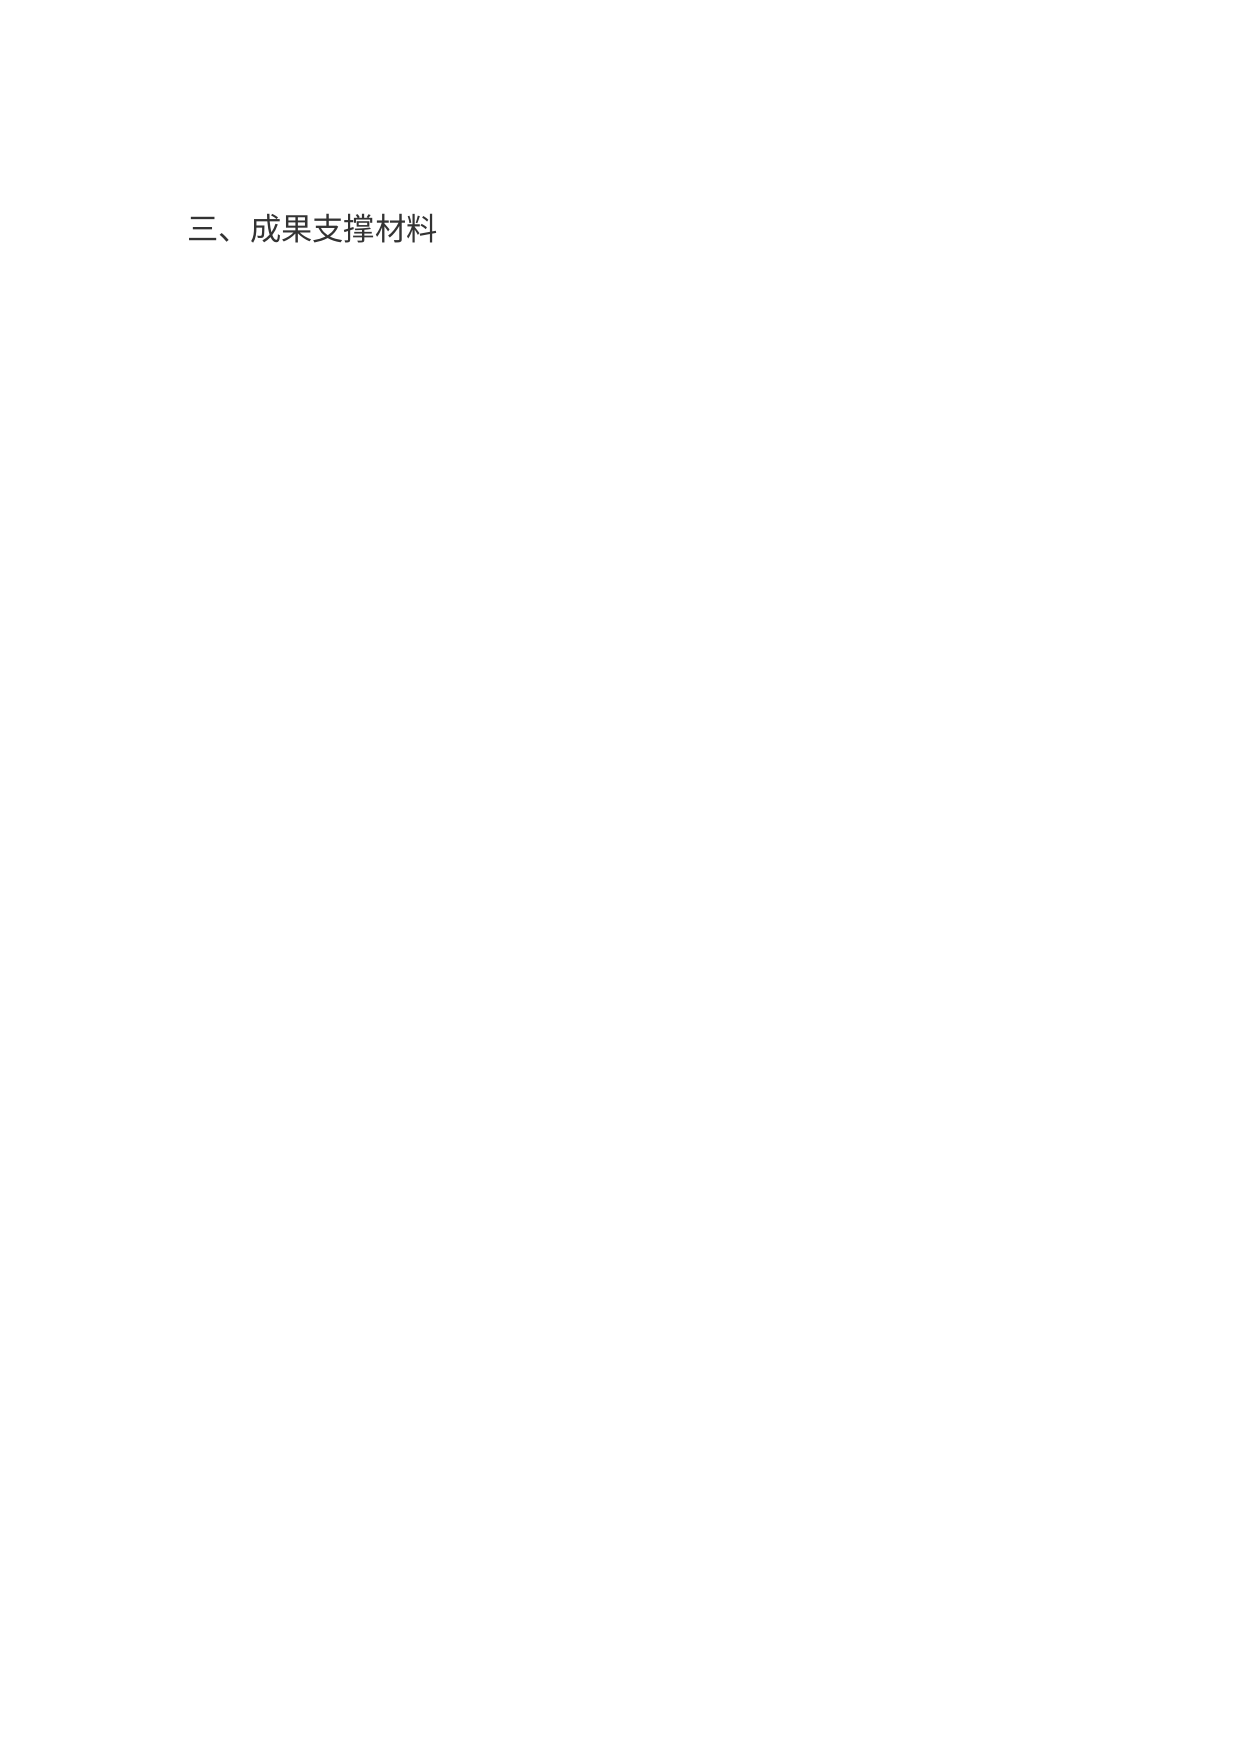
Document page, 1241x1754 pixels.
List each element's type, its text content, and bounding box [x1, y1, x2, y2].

list 成果支撑材料 [187, 194, 1053, 259]
